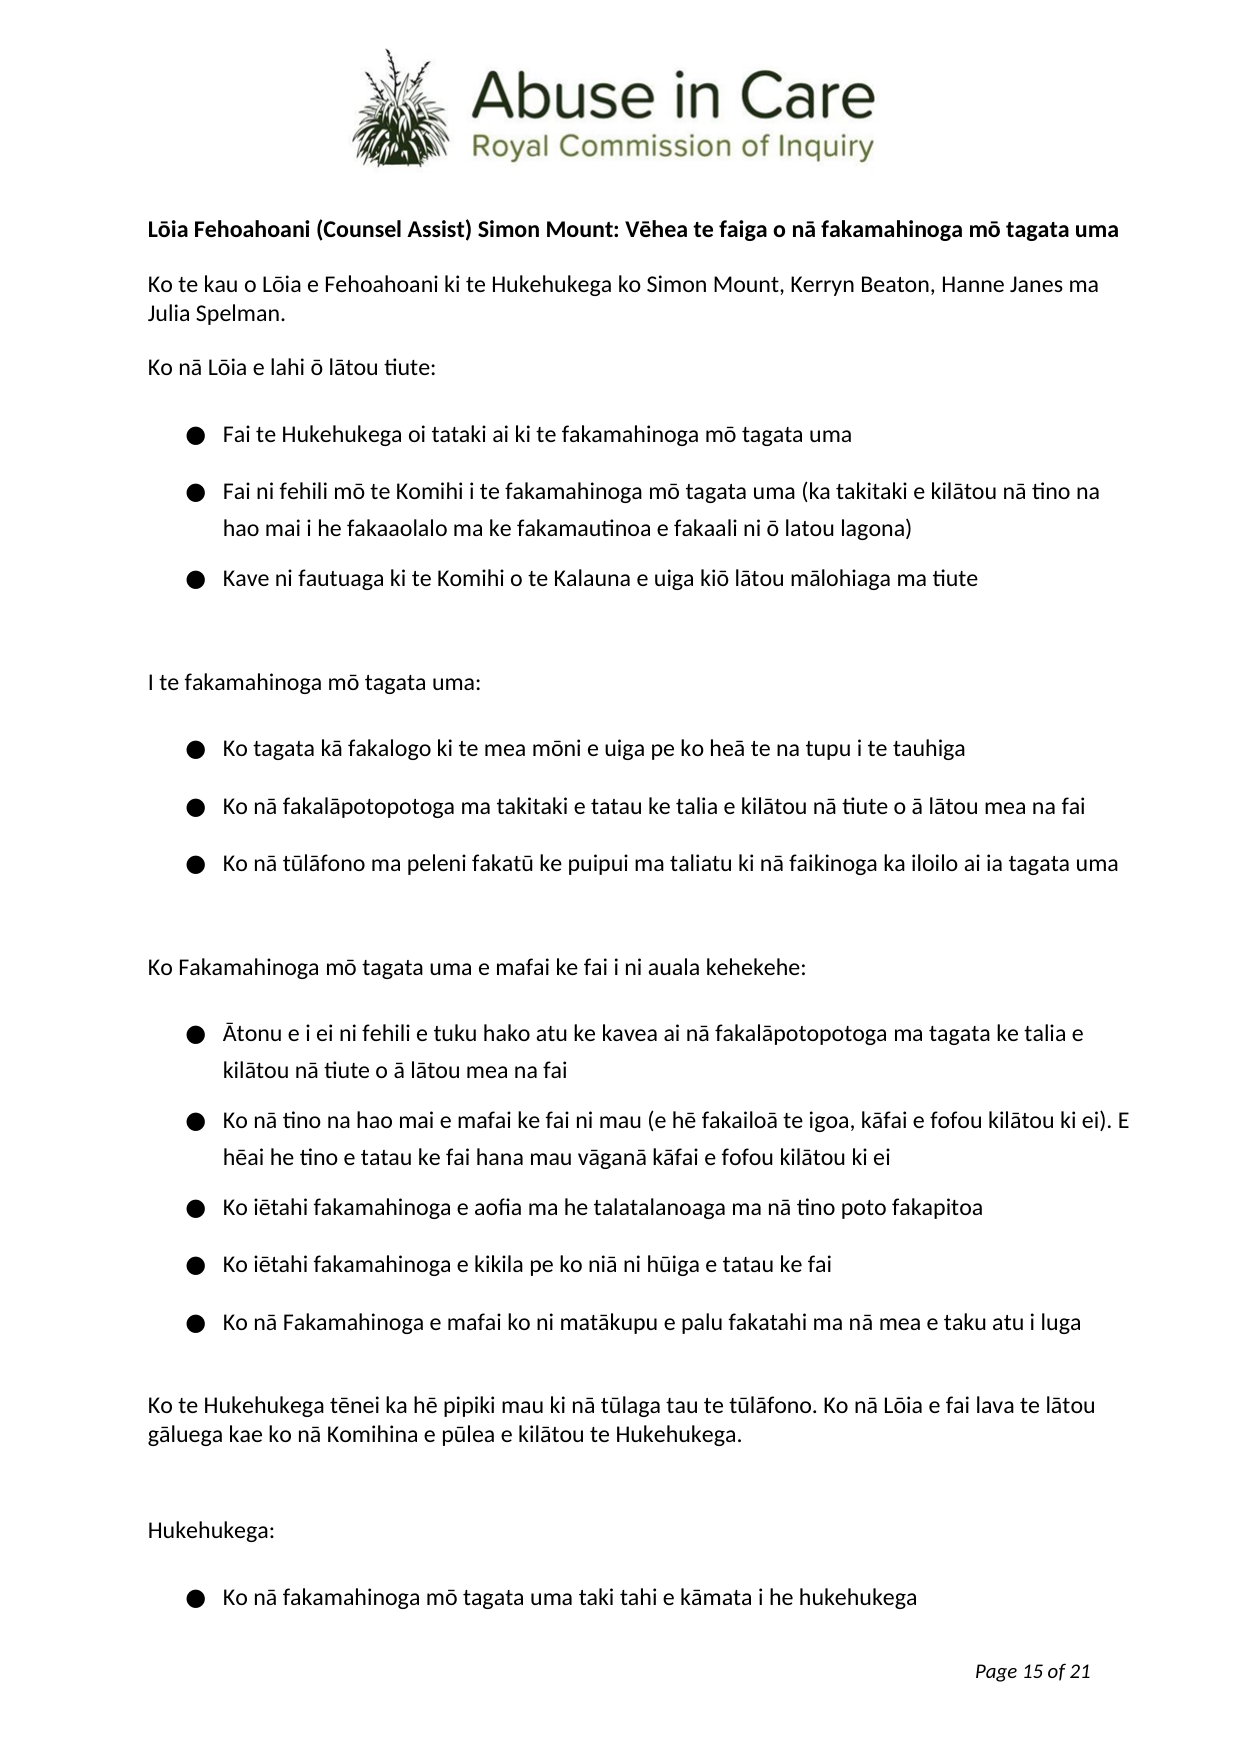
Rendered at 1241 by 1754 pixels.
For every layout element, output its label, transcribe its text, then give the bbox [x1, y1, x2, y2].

text Ko Fakamahinoga mō tagata uma e mafai ke fai i ni auala kehekehe: [148, 952, 1137, 981]
text Ko te Hukehukega tēnei ka hē pipiki mau ki nā tūlaga tau te tūlāfono. Ko nā Lōia e fai lava te lātou gāluega kae ko nā Komihina e pūlea e kilātou te Hukehukega. [148, 1390, 1137, 1448]
text Ko te kau o Lōia e Fehoahoani ki te Hukehukega ko Simon Mount, Kerryn Beaton, Hanne Janes ma Julia Spelman. [148, 269, 1137, 327]
list Kave ni fautuaga ki te Komihi o te Kalauna e uiga kiō lātou mālohiaga ma tiute [185, 551, 1137, 600]
list Fai te Hukehukega oi tataki ai ki te fakamahinoga mō tagata uma [185, 407, 1137, 456]
text Ko nā Lōia e lahi ō lātou tiute: [148, 352, 1137, 382]
list Ko tagata kā fakalogo ki te mea mōni e uiga pe ko heā te na tupu i te tauhiga [185, 721, 1137, 770]
list Ko iētahi fakamahinoga e aofia ma he talatalanoaga ma nā tino poto fakapitoa [185, 1180, 1137, 1229]
picture [329, 48, 912, 174]
text Hukehukega: [148, 1515, 1137, 1544]
list Ko nā fakamahinoga mō tagata uma taki tahi e kāmata i he hukehukega [185, 1569, 1137, 1619]
list Fai ni fehili mō te Komihi i te fakamahinoga mō tagata uma (ka takitaki e kilātou nā tino na hao mai i he fakaaolalo ma ke fakamautinoa e fakaali ni ō latou lagona) [185, 464, 1137, 543]
list Ātonu e i ei ni fehili e tuku hako atu ke kavea ai nā fakalāpotopotoga ma tagata ke talia e kilātou nā tiute o ā lātou mea na fai [185, 1006, 1137, 1085]
list Ko nā Fakamahinoga e mafai ko ni matākupu e palu fakatahi ma nā mea e taku atu i luga [185, 1295, 1137, 1344]
list Ko nā fakalāpotopotoga ma takitaki e tatau ke talia e kilātou nā tiute o ā lātou mea na fai [185, 779, 1137, 828]
list Ko nā tino na hao mai e mafai ke fai ni mau (e hē fakailoā te igoa, kāfai e fofou kilātou ki ei). E hēai he tino e tatau ke fai hana mau vāganā kāfai e fofou kilātou ki ei [185, 1093, 1137, 1172]
list Ko nā tūlāfono ma peleni fakatū ke puipui ma taliatu ki nā faikinoga ka iloilo ai ia tagata uma [185, 836, 1137, 885]
list Ko iētahi fakamahinoga e kikila pe ko niā ni hūiga e tatau ke fai [185, 1237, 1137, 1287]
text Lōia Fehoahoani (Counsel Assist) Simon Mount: Vēhea te faiga o nā fakamahinoga mō tagata uma [148, 214, 1137, 244]
text I te fakamahinoga mō tagata uma: [148, 667, 1137, 696]
